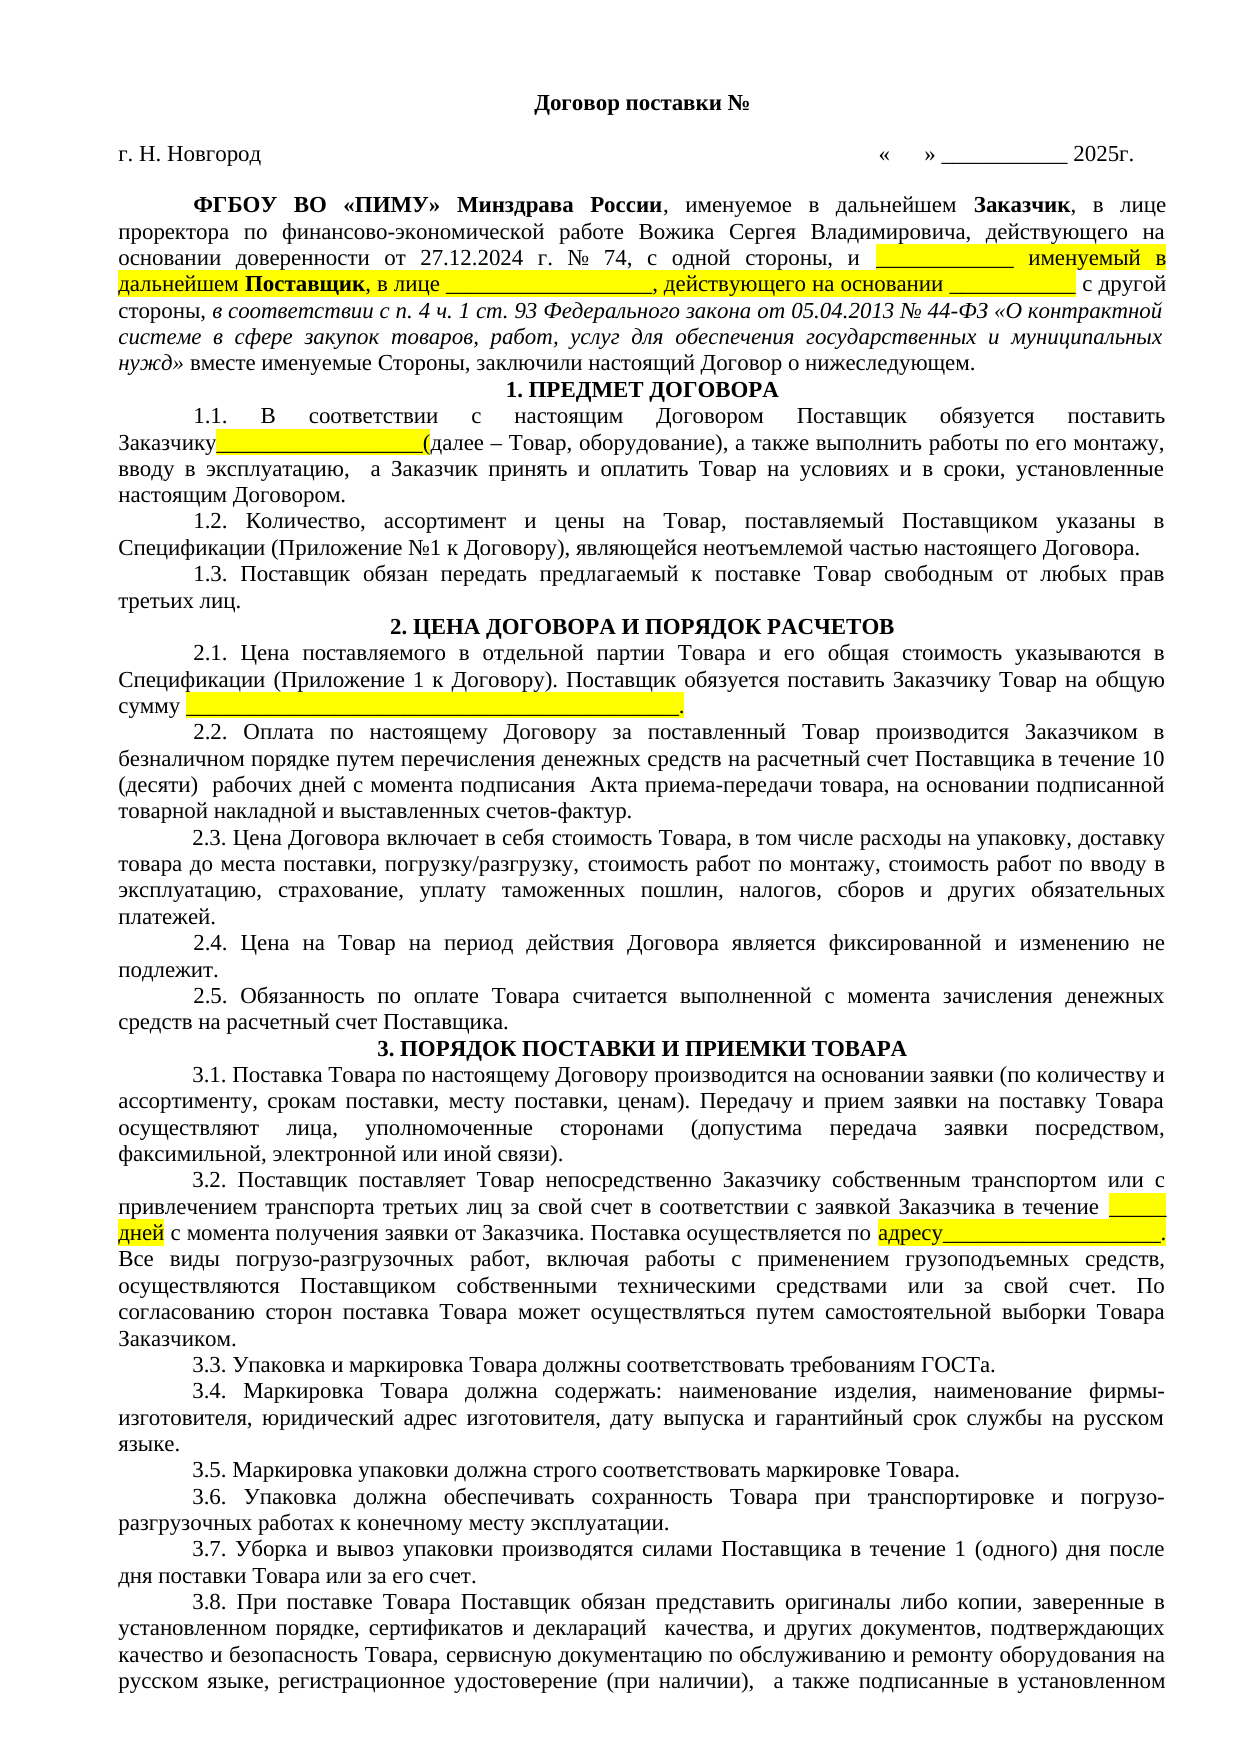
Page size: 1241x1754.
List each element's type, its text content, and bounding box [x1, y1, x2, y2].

text г. Н. Новгород « » ___________ 2025г. [118, 140, 1166, 166]
text 2.3. Цена Договора включает в себя стоимость Товара, в том числе расходы на упаковку, доставку товара до места поставки, погрузку/разгрузку, стоимость работ по монтажу, стоимость работ по вводу в эксплуатацию, страхование, уплату таможенных пошлин, налогов, сборов и других обязательных платежей. [118, 824, 1166, 929]
text 2.2. Оплата по настоящему Договору за поставленный Товар производится Заказчиком в безналичном порядке путем перечисления денежных средств на расчетный счет Поставщика в течение 10 (десяти) рабочих дней с момента подписания Акта приема-передачи товара, на основании подписанной товарной накладной и выставленных счетов-фактур. [118, 718, 1166, 824]
text 1.1. В соответствии с настоящим Договором Поставщик обязуется поставить Заказчику__________________(далее – Товар, оборудование), а также выполнить работы по его монтажу, вводу в эксплуатацию, а Заказчик принять и оплатить Товар на условиях и в сроки, установленные настоящим Договором. [118, 402, 1166, 508]
text 3.2. Поставщик поставляет Товар непосредственно Заказчику собственным транспортом или с привлечением транспорта третьих лиц за свой счет в соответствии с заявкой Заказчика в течение _____ дней с момента получения заявки от Заказчика. Поставка осуществляется по адресу___________________. Все виды погрузо-разгрузочных работ, включая работы с применением грузоподъемных средств, осуществляются Поставщиком собственными техническими средствами или за свой счет. По согласованию сторон поставка Товара может осуществляться путем самостоятельной выборки Товара Заказчиком. [118, 1166, 1166, 1351]
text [118, 1588, 1166, 1693]
text 3.7. Уборка и вывоз упаковки производятся силами Поставщика в течение 1 (одного) дня после дня поставки Товара или за его счет. [118, 1535, 1166, 1588]
text 3.3. Упаковка и маркировка Товара должны соответствовать требованиям ГОСТа. [118, 1351, 1166, 1377]
text 3.4. Маркировка Товара должна содержать: наименование изделия, наименование фирмы-изготовителя, юридический адрес изготовителя, дату выпуска и гарантийный срок службы на русском языке. [118, 1377, 1166, 1456]
text ФГБОУ ВО «ПИМУ» Минздрава России, именуемое в дальнейшем Заказчик, в лице проректора по финансово-экономической работе Вожика Сергея Владимировича, действующего на основании доверенности от 27.12.2024 г. № 74, с одной стороны, и ____________ именуемый в дальнейшем Поставщик, в лице __________________, действующего на основании ___________ с другой стороны, в соответствии с п. 4 ч. 1 ст. 93 Федерального закона от 05.04.2013 № 44-ФЗ «О контрактной системе в сфере закупок товаров, работ, услуг для обеспечения государственных и муниципальных нужд» вместе именуемые Стороны, заключили настоящий Договор о нижеследующем. [118, 270, 1166, 376]
text Договор поставки № [118, 89, 1166, 115]
text 2. ЦЕНА ДОГОВОРА И ПОРЯДОК РАСЧЕТОВ [118, 613, 1166, 639]
text 3.1. Поставка Товара по настоящему Договору производится на основании заявки (по количеству и ассортименту, срокам поставки, месту поставки, ценам). Передачу и прием заявки на поставку Товара осуществляют лица, уполномоченные сторонами (допустима передача заявки посредством, факсимильной, электронной или иной связи). [118, 1061, 1166, 1166]
text 3.5. Маркировка упаковки должна строго соответствовать маркировке Товара. [118, 1456, 1166, 1483]
text 3.6. Упаковка должна обеспечивать сохранность Товара при транспортировке и погрузо-разгрузочных работах к конечному месту эксплуатации. [118, 1483, 1166, 1535]
text 3. ПОРЯДОК ПОСТАВКИ И ПРИЕМКИ ТОВАРА [118, 1035, 1166, 1061]
text 1.2. Количество, ассортимент и цены на Товар, поставляемый Поставщиком указаны в Спецификации (Приложение №1 к Договору), являющейся неотъемлемой частью настоящего Договора. [118, 508, 1166, 560]
text 2.1. Цена поставляемого в отдельной партии Товара и его общая стоимость указываются в Спецификации (Приложение 1 к Договору). Поставщик обязуется поставить Заказчику Товар на общую сумму ___________________________________________. [118, 639, 1166, 718]
text 2.5. Обязанность по оплате Товара считается выполненной с момента зачисления денежных средств на расчетный счет Поставщика. [118, 982, 1166, 1035]
text ФГБОУ ВО «ПИМУ» Минздрава России, именуемое в дальнейшем Заказчик, в лице проректора по финансово-экономической работе Вожика Сергея Владимировича, действующего на основании доверенности от 27.12.2024 г. № 74, с одной стороны, и ____________ именуемый в дальнейшем Поставщик, в лице __________________, действующего на основании ___________ с другой стороны, в соответствии с п. 4 ч. 1 ст. 93 Федерального закона от 05.04.2013 № 44-ФЗ «О контрактной системе в сфере закупок товаров, работ, услуг для обеспечения государственных и муниципальных нужд» вместе именуемые Стороны, заключили настоящий Договор о нижеследующем. [118, 191, 1166, 270]
text 1. ПРЕДМЕТ ДОГОВОРА [118, 376, 1166, 402]
text 1.3. Поставщик обязан передать предлагаемый к поставке Товар свободным от любых прав третьих лиц. [118, 560, 1166, 613]
text 2.4. Цена на Товар на период действия Договора является фиксированной и изменению не подлежит. [118, 929, 1166, 982]
